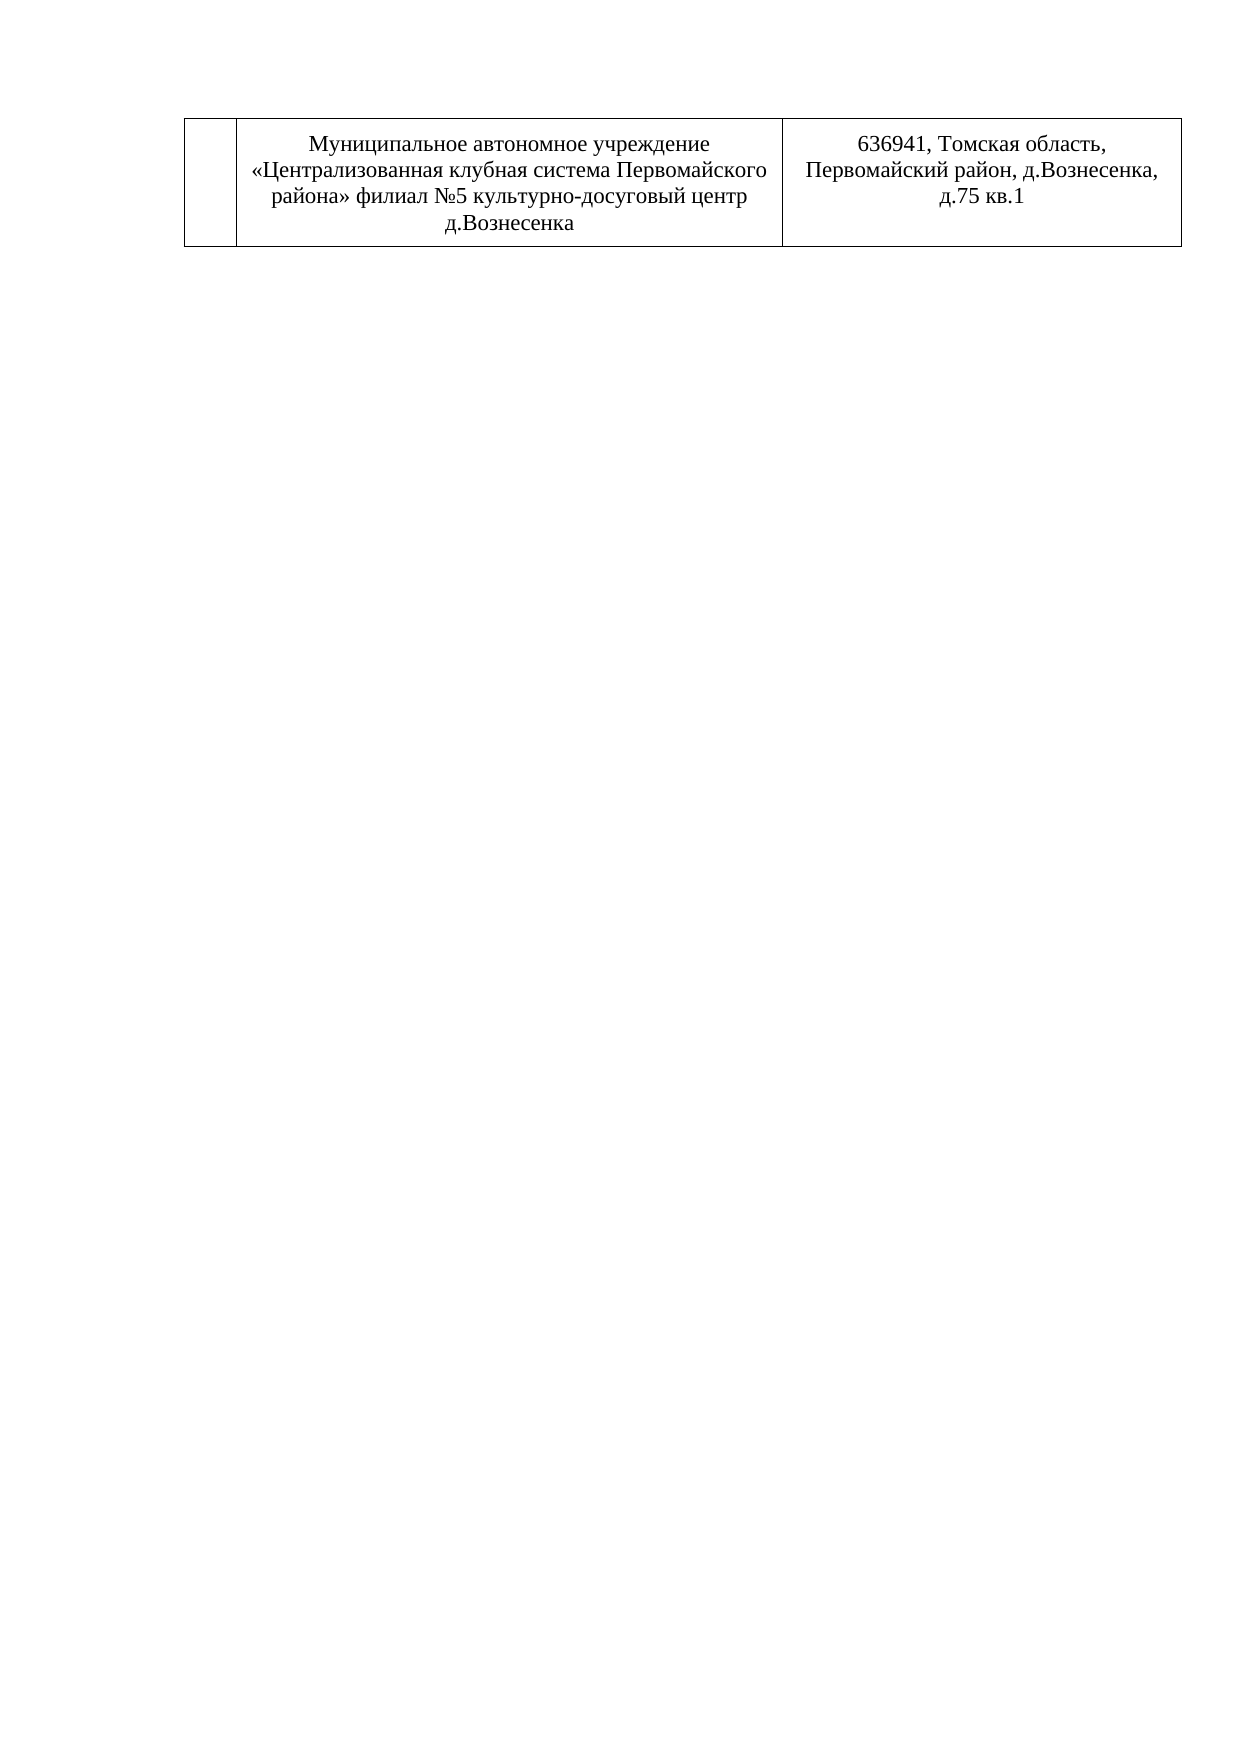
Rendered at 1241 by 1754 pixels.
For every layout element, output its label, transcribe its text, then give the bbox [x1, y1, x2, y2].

table_cell Муниципальное автономное учреждение «Централизованная клубная система Первомайского района» филиал №5 культурно-досуговый центр д.Вознесенка [237, 119, 782, 246]
table_cell 636941, Томская область, Первомайский район, д.Вознесенка, д.75 кв.1 [783, 119, 1181, 246]
table_cell [185, 119, 236, 246]
